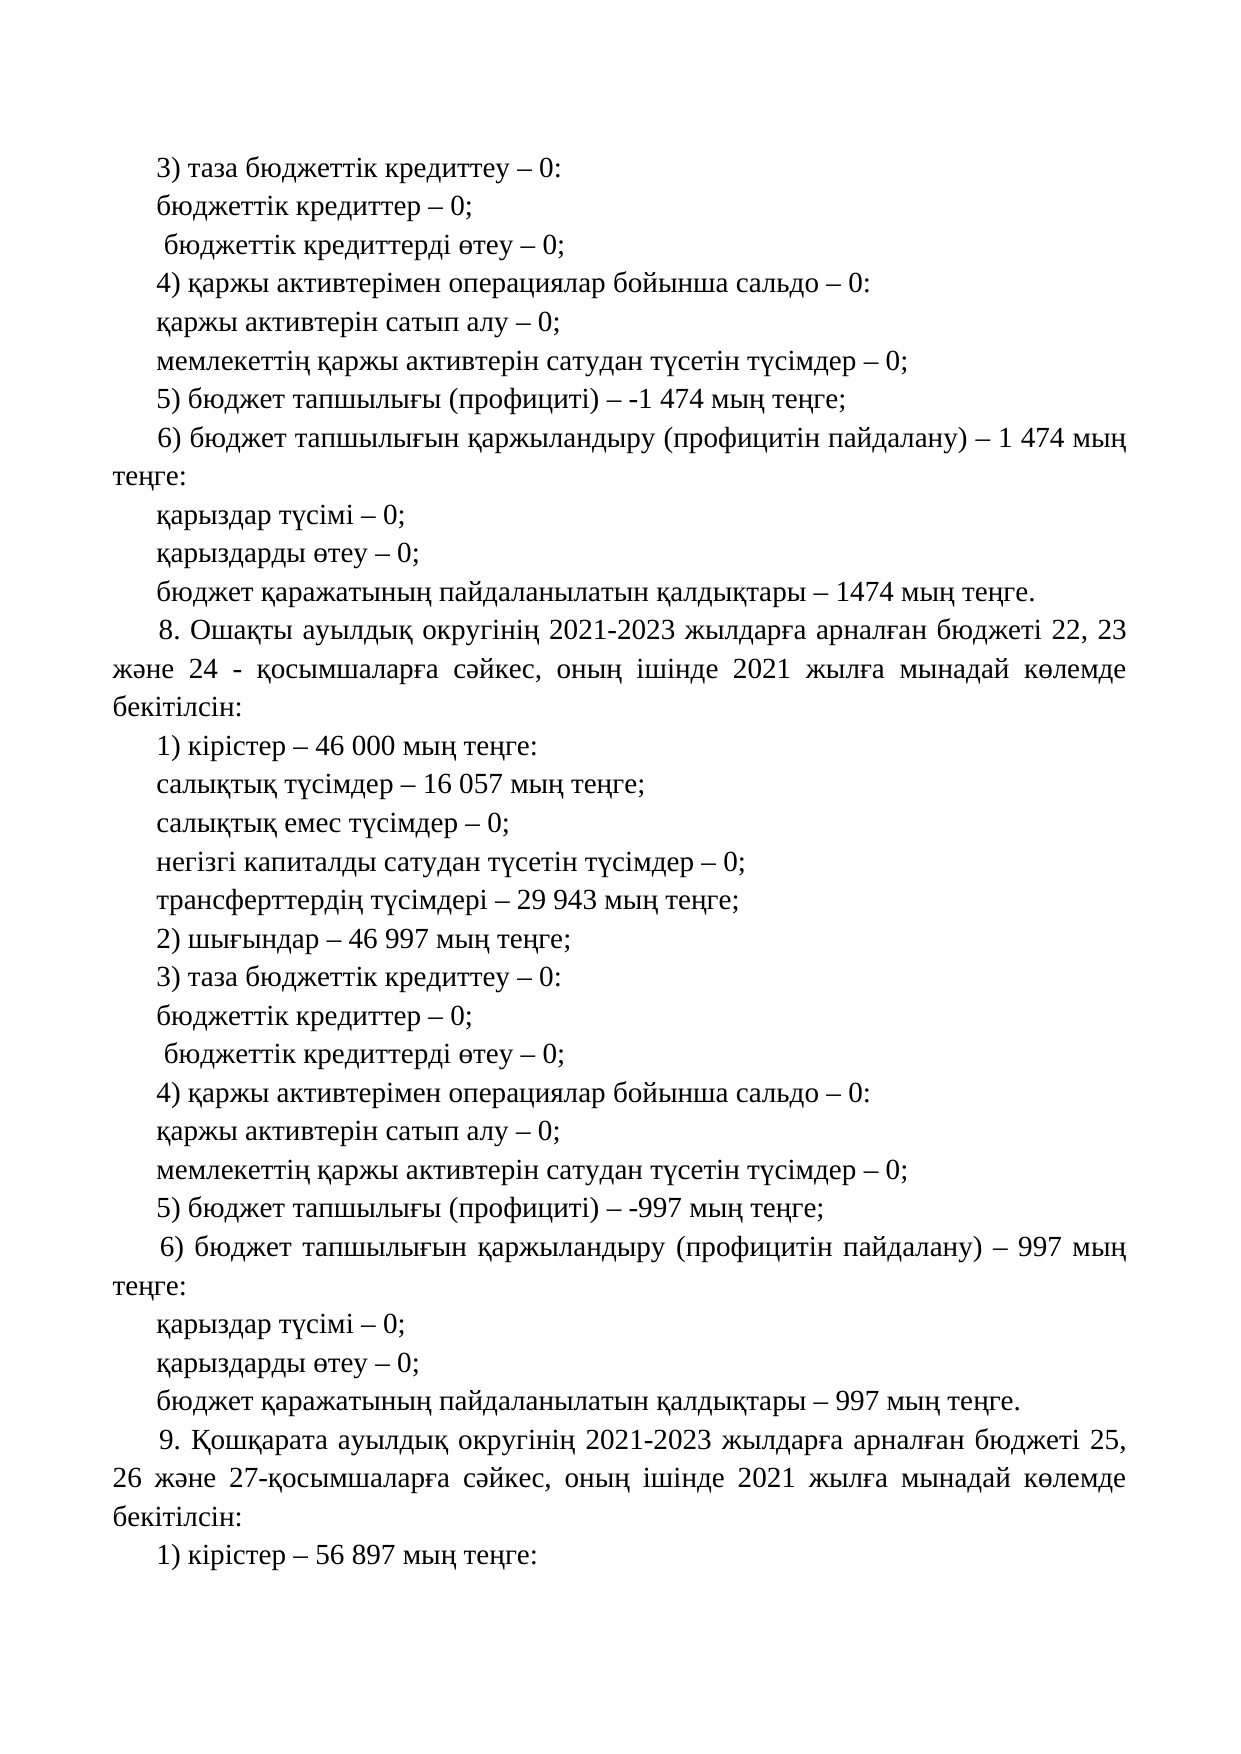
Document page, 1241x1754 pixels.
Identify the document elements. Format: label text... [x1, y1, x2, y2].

text қаржы активтерін сатып алу – 0; [112, 1113, 1128, 1147]
text мемлекеттің қаржы активтерін сатудан түсетін түсімдер – 0; [112, 343, 1128, 376]
text 1) кiрiстер – 46 000 мың теңге: [112, 728, 1128, 762]
text 8. Ошақты ауылдық округінің 2021-2023 жылдарға арналған бюджеті 22, 23 және 24 - қосымшаларға сәйкес, оның ішінде 2021 жылға мынадай көлемде бекiтiлсiн: [112, 612, 1128, 723]
text 5) бюджет тапшылығы (профициті) – -997 мың теңге; [112, 1191, 1128, 1224]
text қаржы активтерін сатып алу – 0; [112, 304, 1128, 338]
text бюджеттік кредиттерді өтеу – 0; [112, 1036, 1128, 1070]
text бюджеттік кредиттер – 0; [112, 998, 1128, 1031]
text қарыздарды өтеу – 0; [112, 535, 1128, 569]
text қарыздар түсімі – 0; [112, 1306, 1128, 1340]
text бюджет қаражатының пайдаланылатын қалдықтары – 1474 мың теңге. [112, 574, 1128, 607]
text 1) кiрiстер – 56 897 мың теңге: [112, 1537, 1128, 1571]
text қарыздар түсімі – 0; [112, 497, 1128, 530]
text 3) таза бюджеттiк кредиттеу – 0: [112, 150, 1128, 183]
text 6) бюджет тапшылығын қаржыландыру (профицитін пайдалану) – 997 мың теңге: [112, 1229, 1128, 1301]
text трансферттердiң түсiмдерi – 29 943 мың теңге; [112, 882, 1128, 916]
text 3) таза бюджеттiк кредиттеу – 0: [112, 959, 1128, 993]
text 4) қаржы активтерімен операциялар бойынша сальдо – 0: [112, 266, 1128, 299]
text бюджеттік кредиттер – 0; [112, 188, 1128, 222]
text 9. Қошқарата ауылдық округінің 2021-2023 жылдарға арналған бюджеті 25, 26 және 27-қосымшаларға сәйкес, оның ішінде 2021 жылға мынадай көлемде бекiтiлсiн: [112, 1422, 1128, 1532]
text салықтық емес түсiмдер – 0; [112, 805, 1128, 839]
text 4) қаржы активтерімен операциялар бойынша сальдо – 0: [112, 1075, 1128, 1108]
text мемлекеттің қаржы активтерін сатудан түсетін түсімдер – 0; [112, 1152, 1128, 1186]
text 2) шығындар – 46 997 мың теңге; [112, 921, 1128, 954]
text бюджет қаражатының пайдаланылатын қалдықтары – 997 мың теңге. [112, 1383, 1128, 1417]
text негiзгi капиталды сатудан түсетiн түсiмдер – 0; [112, 844, 1128, 877]
text 5) бюджет тапшылығы (профициті) – -1 474 мың теңге; [112, 381, 1128, 415]
text 6) бюджет тапшылығын қаржыландыру (профицитін пайдалану) – 1 474 мың теңге: [112, 420, 1128, 492]
text қарыздарды өтеу – 0; [112, 1345, 1128, 1378]
text бюджеттік кредиттерді өтеу – 0; [112, 227, 1128, 261]
text салықтық түсiмдер – 16 057 мың теңге; [112, 767, 1128, 800]
